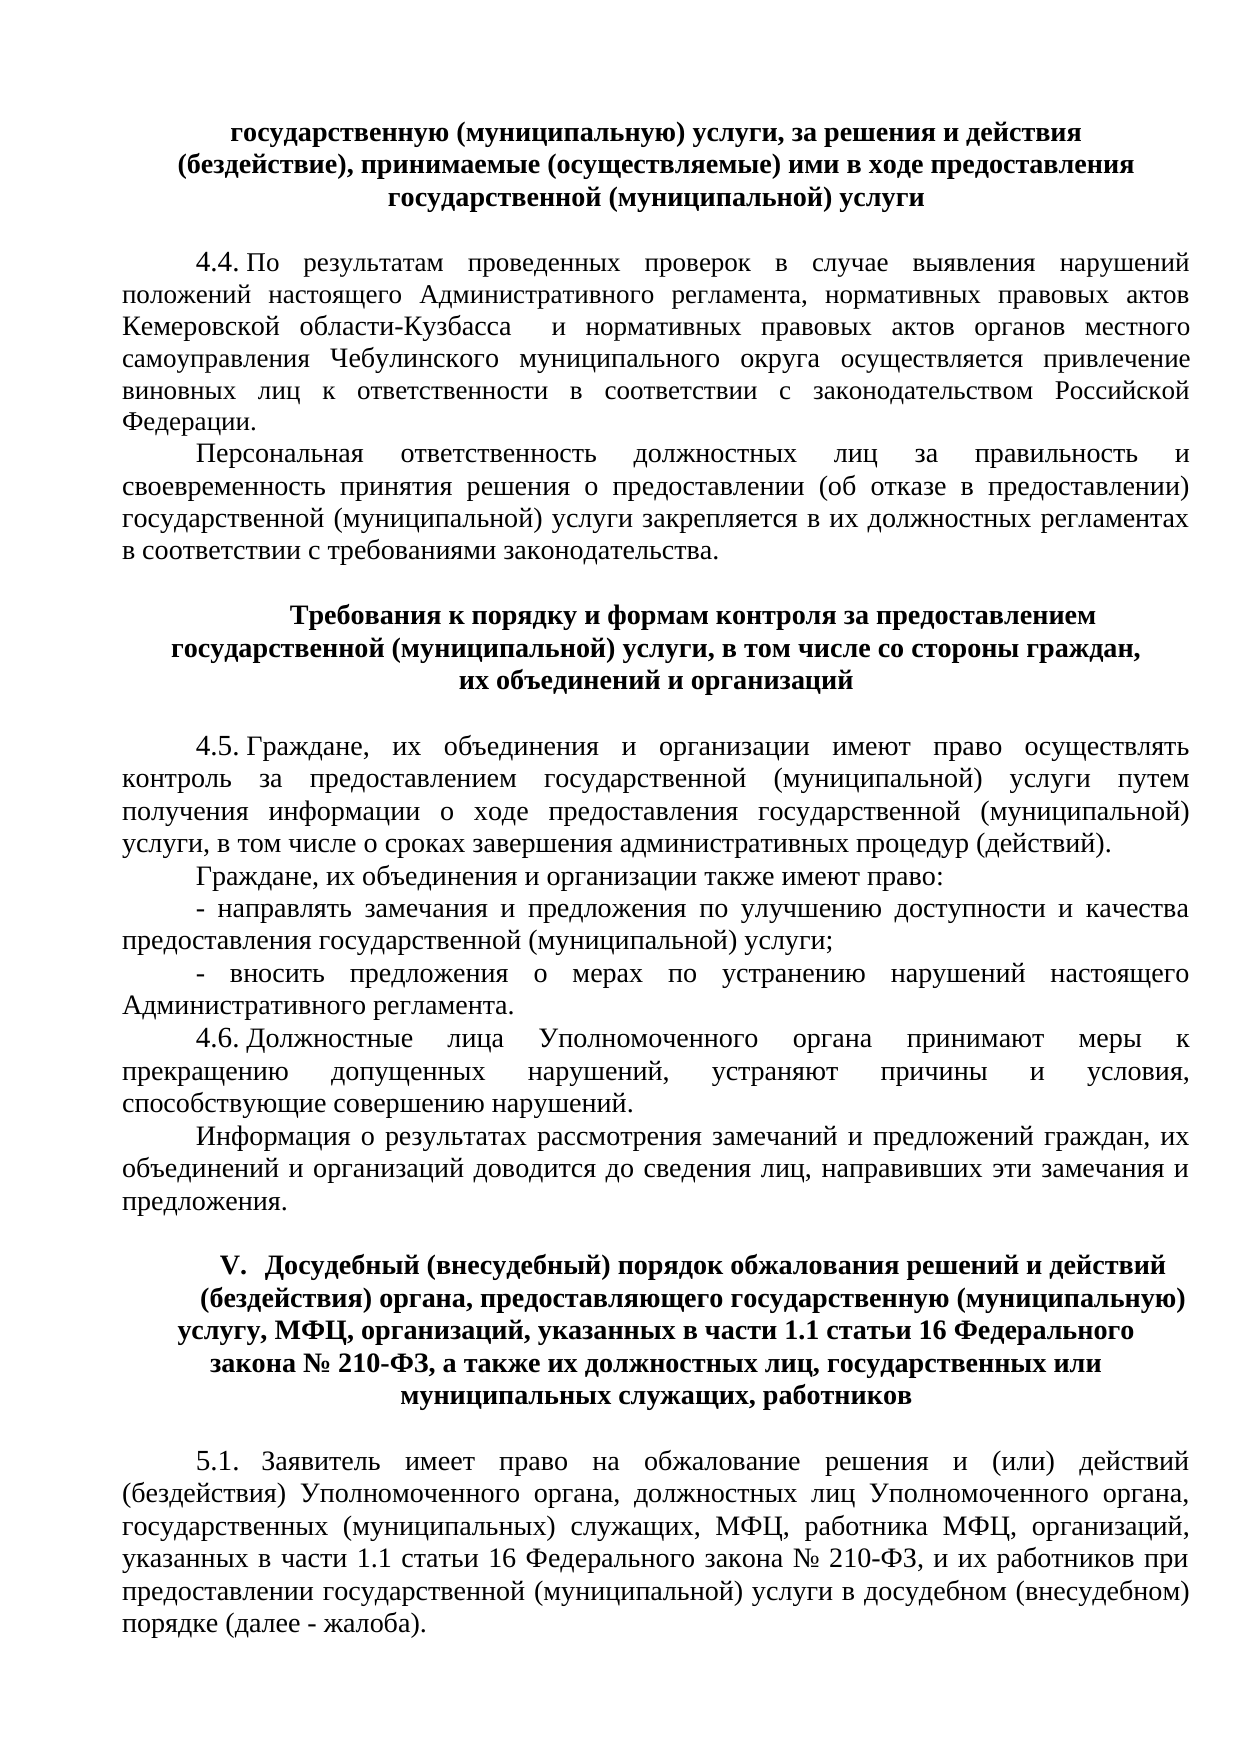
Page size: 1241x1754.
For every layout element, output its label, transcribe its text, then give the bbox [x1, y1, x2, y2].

text (бездействия) органа, предоставляющего государственную (муниципальную) услугу, МФЦ, организаций, указанных в части 1.1 статьи 16 Федерального закона № 210-ФЗ, а также их должностных лиц, государственных или муниципальных служащих, работников [122, 1281, 1191, 1410]
list Заявитель имеет право на обжалование решения и (или) действий (бездействия) Уполномоченного органа, должностных лиц Уполномоченного органа, государственных (муниципальных) служащих, МФЦ, работника МФЦ, организаций, указанных в части 1.1 статьи 16 Федерального закона № 210-ФЗ, и их работников при предоставлении государственной (муниципальной) услуги в досудебном (внесудебном) порядке (далее - жалоба). [122, 1443, 1191, 1638]
text Граждане, их объединения и организации также имеют право: [122, 858, 1191, 891]
list По результатам проведенных проверок в случае выявления нарушений положений настоящего Административного регламента, нормативных правовых актов Кемеровской области-Кузбасса и нормативных правовых актов органов местного самоуправления Чебулинского муниципального округа осуществляется привлечение виновных лиц к ответственности в соответствии с законодательством Российской Федерации. [122, 244, 1191, 436]
list Граждане, их объединения и организации имеют право осуществлять контроль за предоставлением государственной (муниципальной) услуги путем получения информации о ходе предоставления государственной (муниципальной) услуги, в том числе о сроках завершения административных процедур (действий). [122, 728, 1191, 858]
text - вносить предложения о мерах по устранению нарушений настоящего Административного регламента. [122, 956, 1191, 1021]
list Должностные лица Уполномоченного органа принимают меры к прекращению допущенных нарушений, устраняют причины и условия, способствующие совершению нарушений. [122, 1021, 1191, 1119]
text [122, 115, 1191, 212]
text Информация о результатах рассмотрения замечаний и предложений граждан, их объединений и организаций доводится до сведения лиц, направивших эти замечания и предложения. [122, 1119, 1191, 1216]
list Досудебный (внесудебный) порядок обжалования решений и действий [196, 1248, 1191, 1281]
text Требования к порядку и формам контроля за предоставлением государственной (муниципальной) услуги, в том числе со стороны граждан, их объединений и организаций [122, 598, 1191, 695]
text - направлять замечания и предложения по улучшению доступности и качества предоставления государственной (муниципальной) услуги; [122, 891, 1191, 956]
text Персональная ответственность должностных лиц за правильность и своевременность принятия решения о предоставлении (об отказе в предоставлении) государственной (муниципальной) услуги закрепляется в их должностных регламентах в соответствии с требованиями законодательства. [122, 436, 1191, 566]
